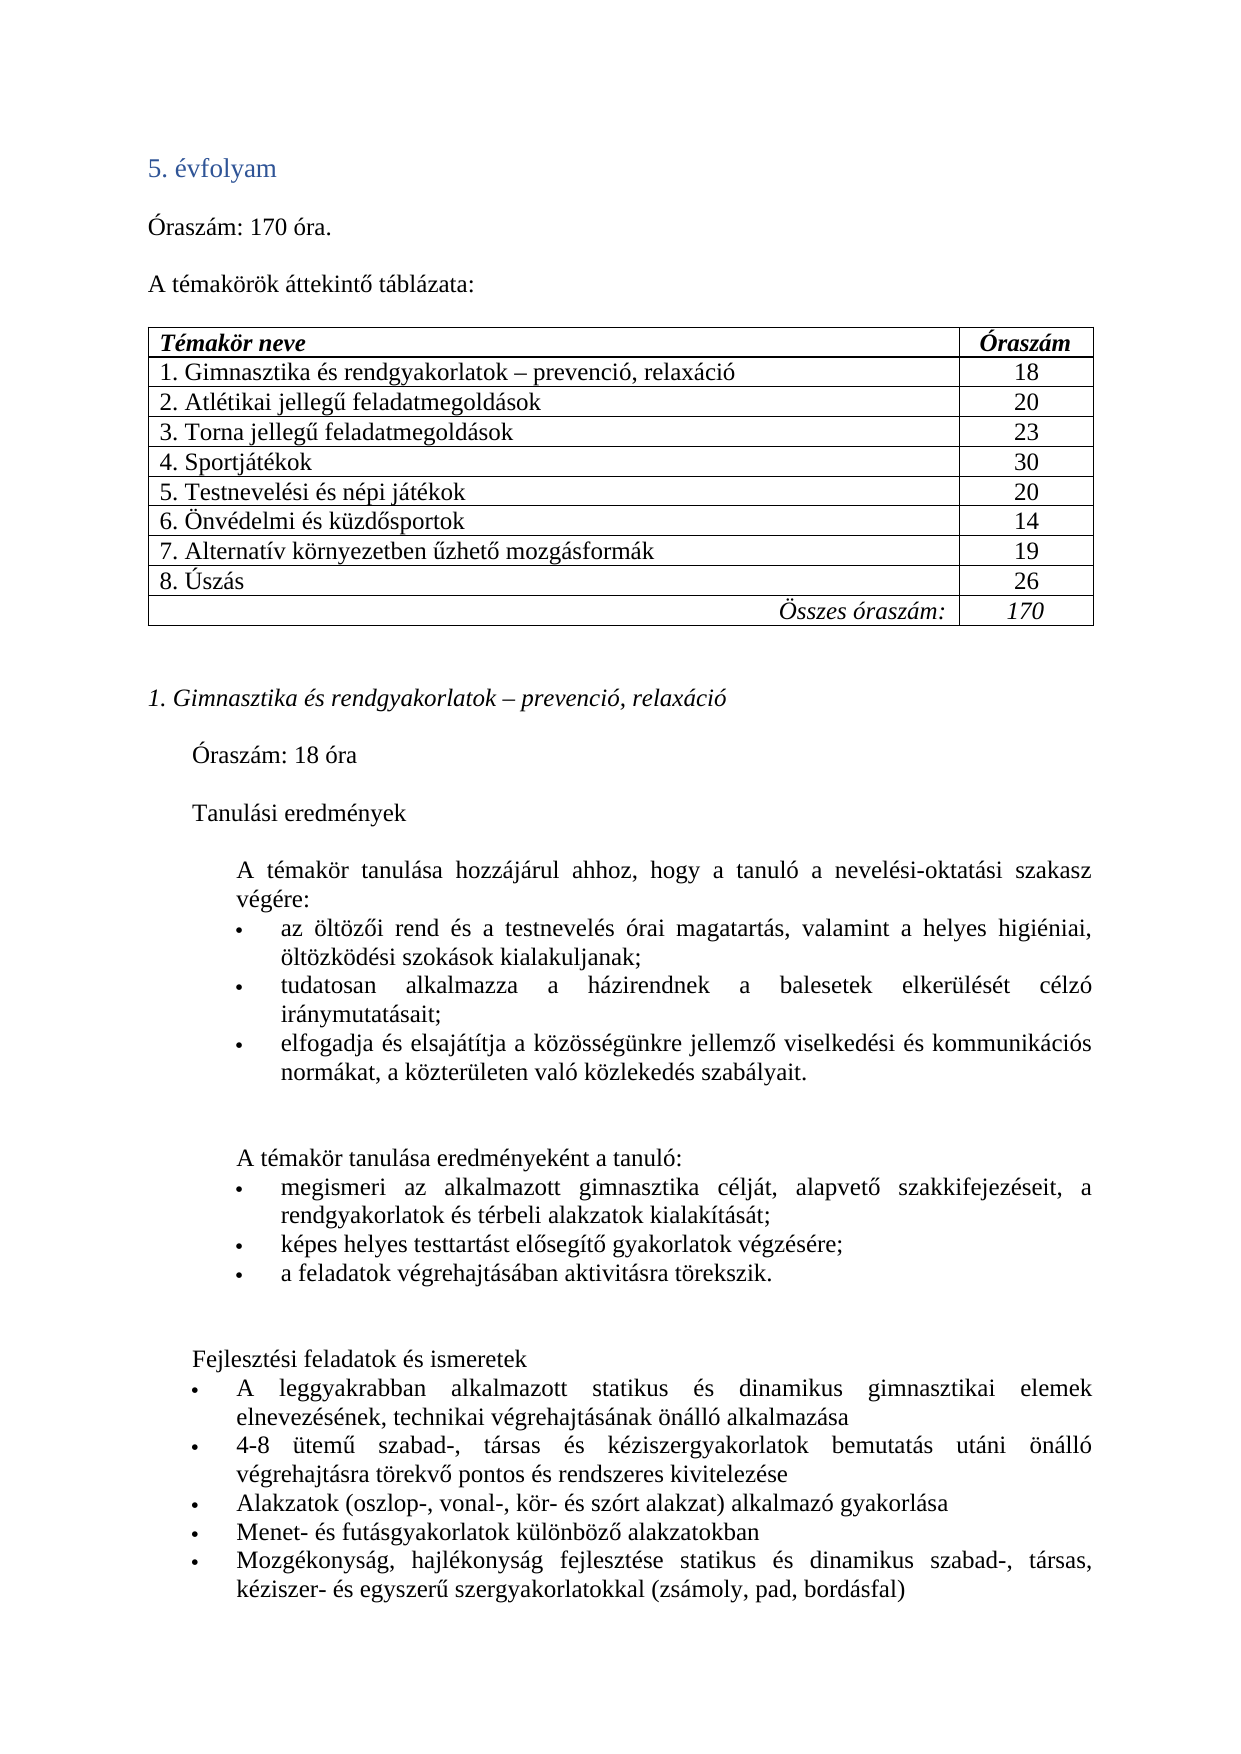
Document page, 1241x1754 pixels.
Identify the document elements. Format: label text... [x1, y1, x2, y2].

table_cell 20 [960, 387, 1093, 416]
list az öltözői rend és a testnevelés órai magatartás, valamint a helyes higiéniai, öltözködési szokások kialakuljanak; [236, 913, 1093, 971]
list Alakzatok (oszlop-, vonal-, kör- és szórt alakzat) alkalmazó gyakorlása [192, 1488, 1093, 1517]
table_cell Összes óraszám: [149, 596, 959, 624]
table_cell 8. Úszás [149, 566, 959, 595]
text Tanulási eredmények [192, 798, 1093, 827]
list 4-8 ütemű szabad-, társas és kéziszergyakorlatok bemutatás utáni önálló végrehajtásra törekvő pontos és rendszeres kivitelezése [192, 1431, 1093, 1488]
table_cell 23 [960, 417, 1093, 446]
table_header Témakör neve [149, 328, 959, 356]
list A leggyakrabban alkalmazott statikus és dinamikus gimnasztikai elemek elnevezésének, technikai végrehajtásának önálló alkalmazása [192, 1373, 1093, 1431]
table_cell 26 [960, 566, 1093, 595]
list Menet- és futásgyakorlatok különböző alakzatokban [192, 1517, 1093, 1546]
table_cell 2. Atlétikai jellegű feladatmegoldások [149, 387, 959, 416]
list megismeri az alkalmazott gimnasztika célját, alapvető szakkifejezéseit, a rendgyakorlatok és térbeli alakzatok kialakítását; [236, 1172, 1093, 1229]
table_cell 3. Torna jellegű feladatmegoldások [149, 417, 959, 446]
text Óraszám: 170 óra. [148, 212, 1093, 240]
table_cell 30 [960, 447, 1093, 476]
text Fejlesztési feladatok és ismeretek [192, 1344, 1093, 1373]
list képes helyes testtartást elősegítő gyakorlatok végzésére; [236, 1229, 1093, 1258]
list elfogadja és elsajátítja a közösségünkre jellemző viselkedési és kommunikációs normákat, a közterületen való közlekedés szabályait. [236, 1028, 1093, 1086]
table_cell 1. Gimnasztika és rendgyakorlatok – prevenció, relaxáció [149, 358, 959, 386]
list Mozgékonyság, hajlékonyság fejlesztése statikus és dinamikus szabad-, társas, kéziszer- és egyszerű szergyakorlatokkal (zsámoly, pad, bordásfal) [192, 1546, 1093, 1603]
table_cell 4. Sportjátékok [149, 447, 959, 476]
table_cell 20 [960, 477, 1093, 505]
table_cell 14 [960, 506, 1093, 535]
text A témakörök áttekintő táblázata: [148, 269, 1093, 298]
text Óraszám: 18 óra [192, 741, 1093, 769]
table_cell 170 [960, 596, 1093, 624]
table_cell 19 [960, 536, 1093, 565]
text 1. Gimnasztika és rendgyakorlatok – prevenció, relaxáció [148, 683, 1093, 712]
table_cell 5. Testnevelési és népi játékok [149, 477, 959, 505]
subtitle 5. évfolyam [148, 152, 1093, 183]
list a feladatok végrehajtásában aktivitásra törekszik. [236, 1258, 1093, 1287]
table_header Óraszám [960, 328, 1093, 356]
table_cell 6. Önvédelmi és küzdősportok [149, 506, 959, 535]
list tudatosan alkalmazza a házirendnek a balesetek elkerülését célzó iránymutatásait; [236, 971, 1093, 1028]
text A témakör tanulása hozzájárul ahhoz, hogy a tanuló a nevelési-oktatási szakasz végére: [236, 856, 1093, 913]
table_cell 18 [960, 358, 1093, 386]
table_cell 7. Alternatív környezetben űzhető mozgásformák [149, 536, 959, 565]
text A témakör tanulása eredményeként a tanuló: [236, 1143, 1093, 1172]
